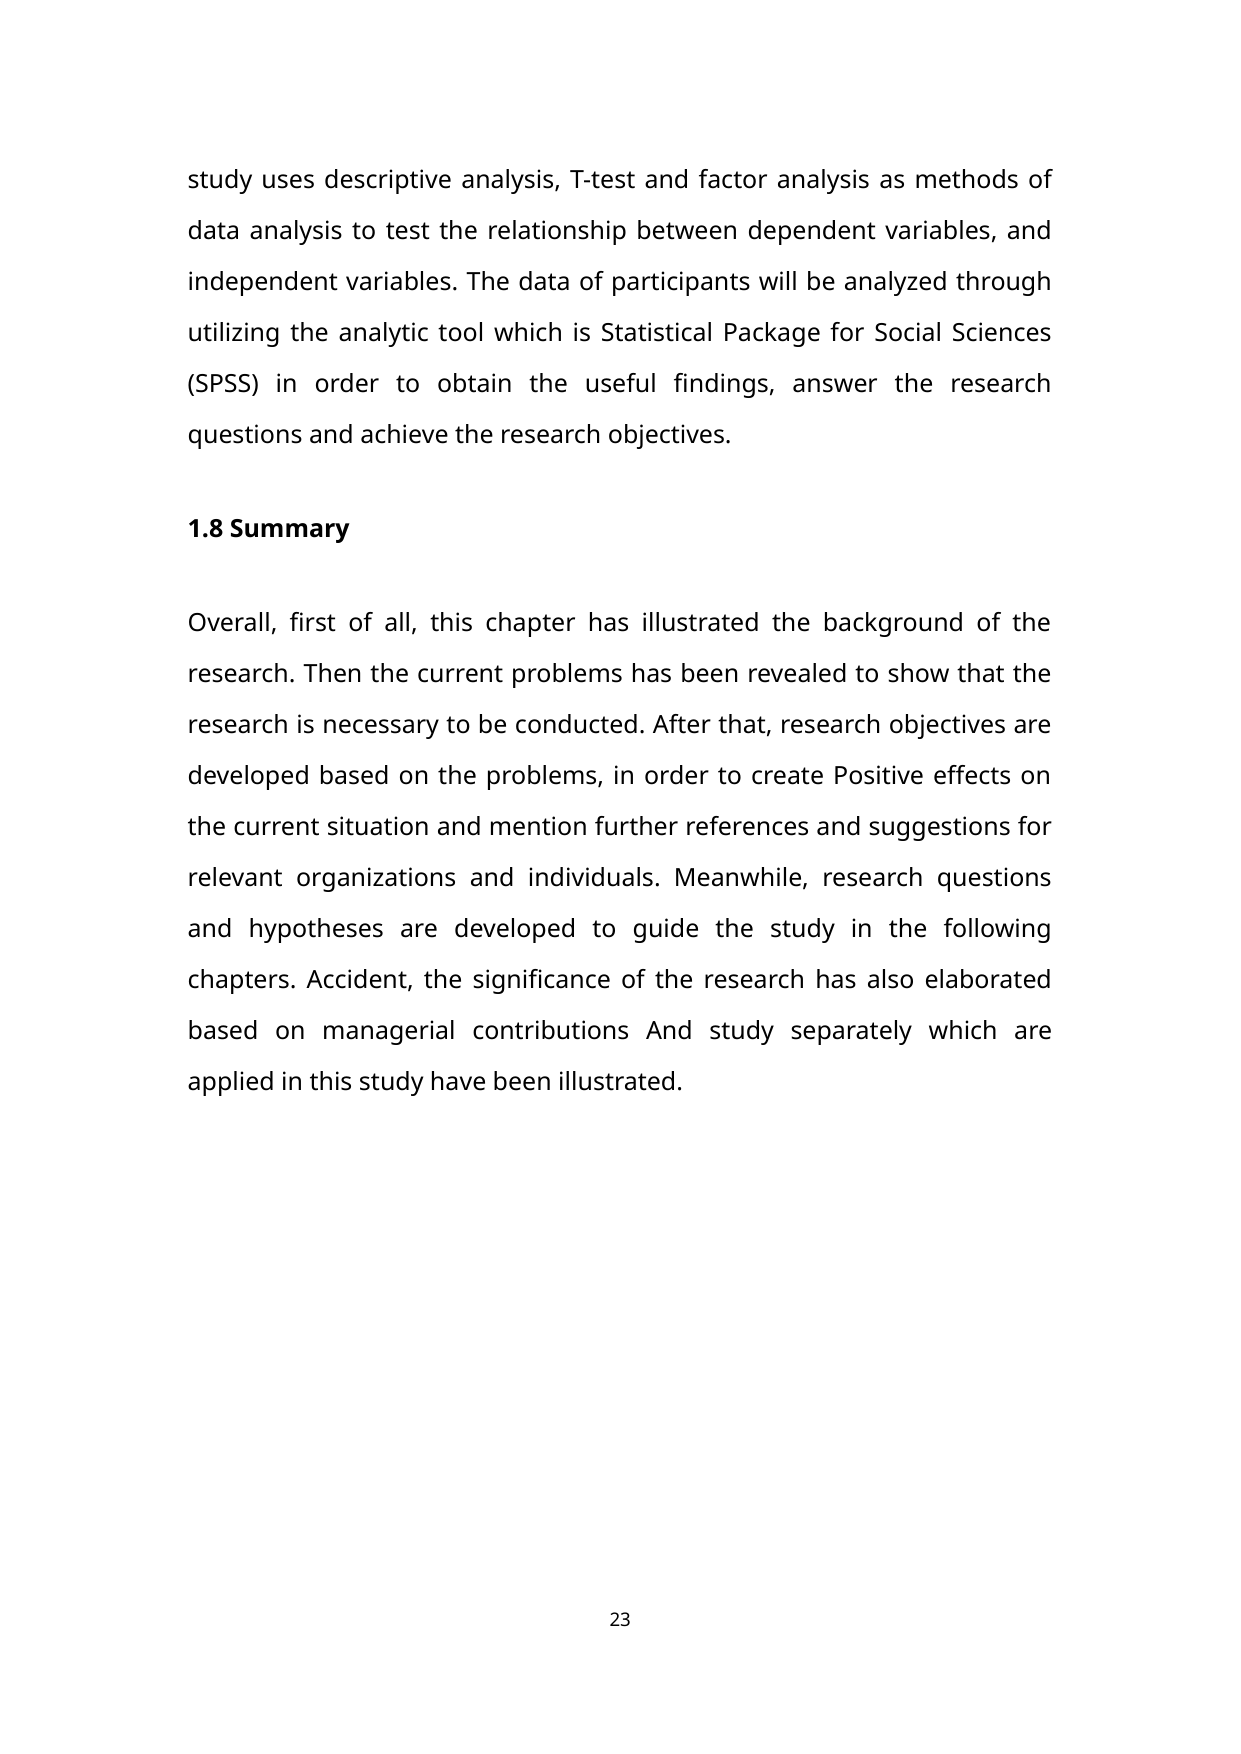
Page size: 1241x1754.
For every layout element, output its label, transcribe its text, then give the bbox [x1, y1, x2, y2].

text Overall, first of all, this chapter has illustrated the background of the research. Then the current problems has been revealed to show that the research is necessary to be conducted. After that, research objectives are developed based on the problems, in order to create Positive effects on the current situation and mention further references and suggestions for relevant organizations and individuals. Meanwhile, research questions and hypotheses are developed to guide the study in the following chapters. Accident, the significance of the research has also elaborated based on managerial contributions And study separately which are applied in this study have been illustrated. [187, 604, 1053, 1098]
subtitle 1.8 Summary [187, 495, 1053, 560]
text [187, 162, 1053, 451]
